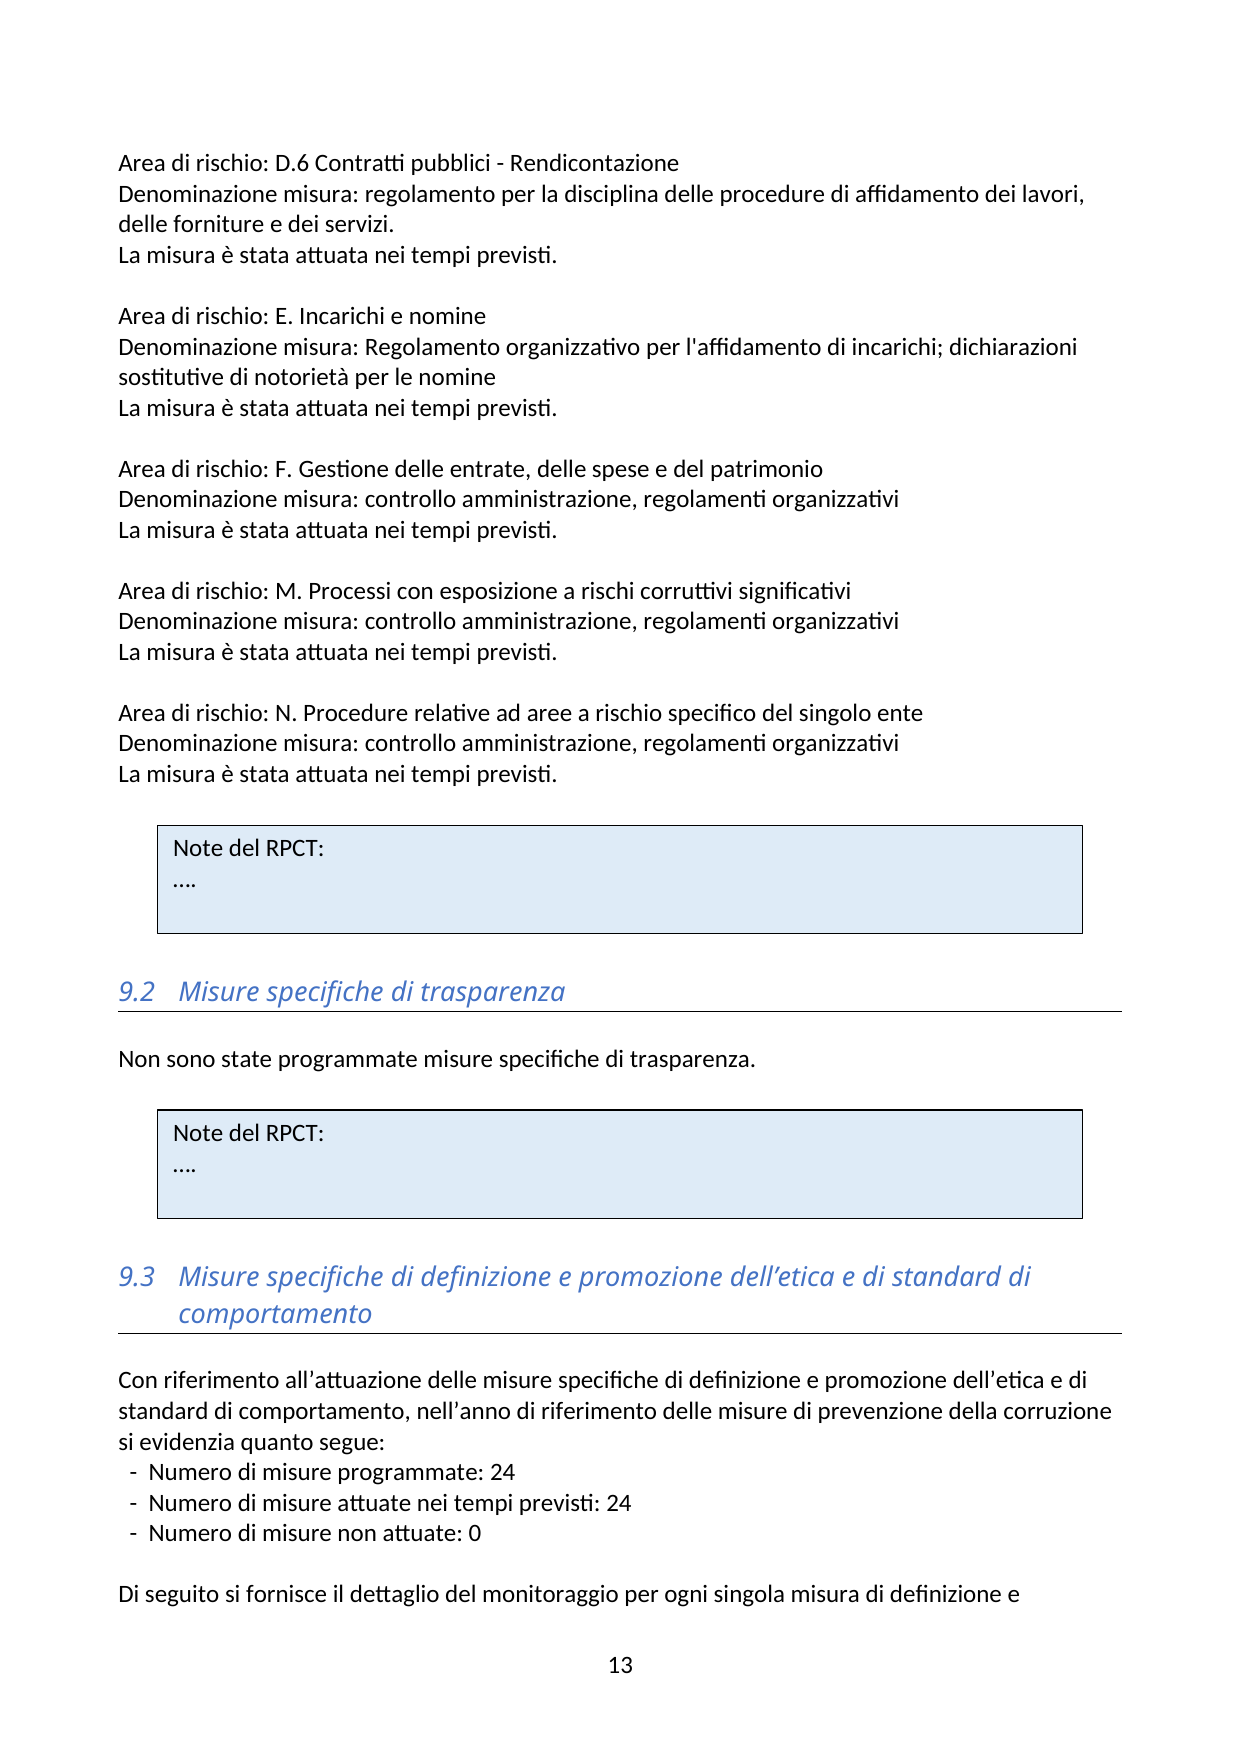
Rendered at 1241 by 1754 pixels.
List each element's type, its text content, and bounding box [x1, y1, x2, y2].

subtitle Misure specifiche di trasparenza [118, 972, 1122, 1011]
text Non sono state programmate misure specifiche di trasparenza. [118, 1043, 1122, 1073]
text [118, 1365, 1122, 1609]
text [118, 148, 1122, 788]
subtitle Misure specifiche di definizione e promozione dell’etica e di standard di comportamento [118, 1257, 1122, 1333]
